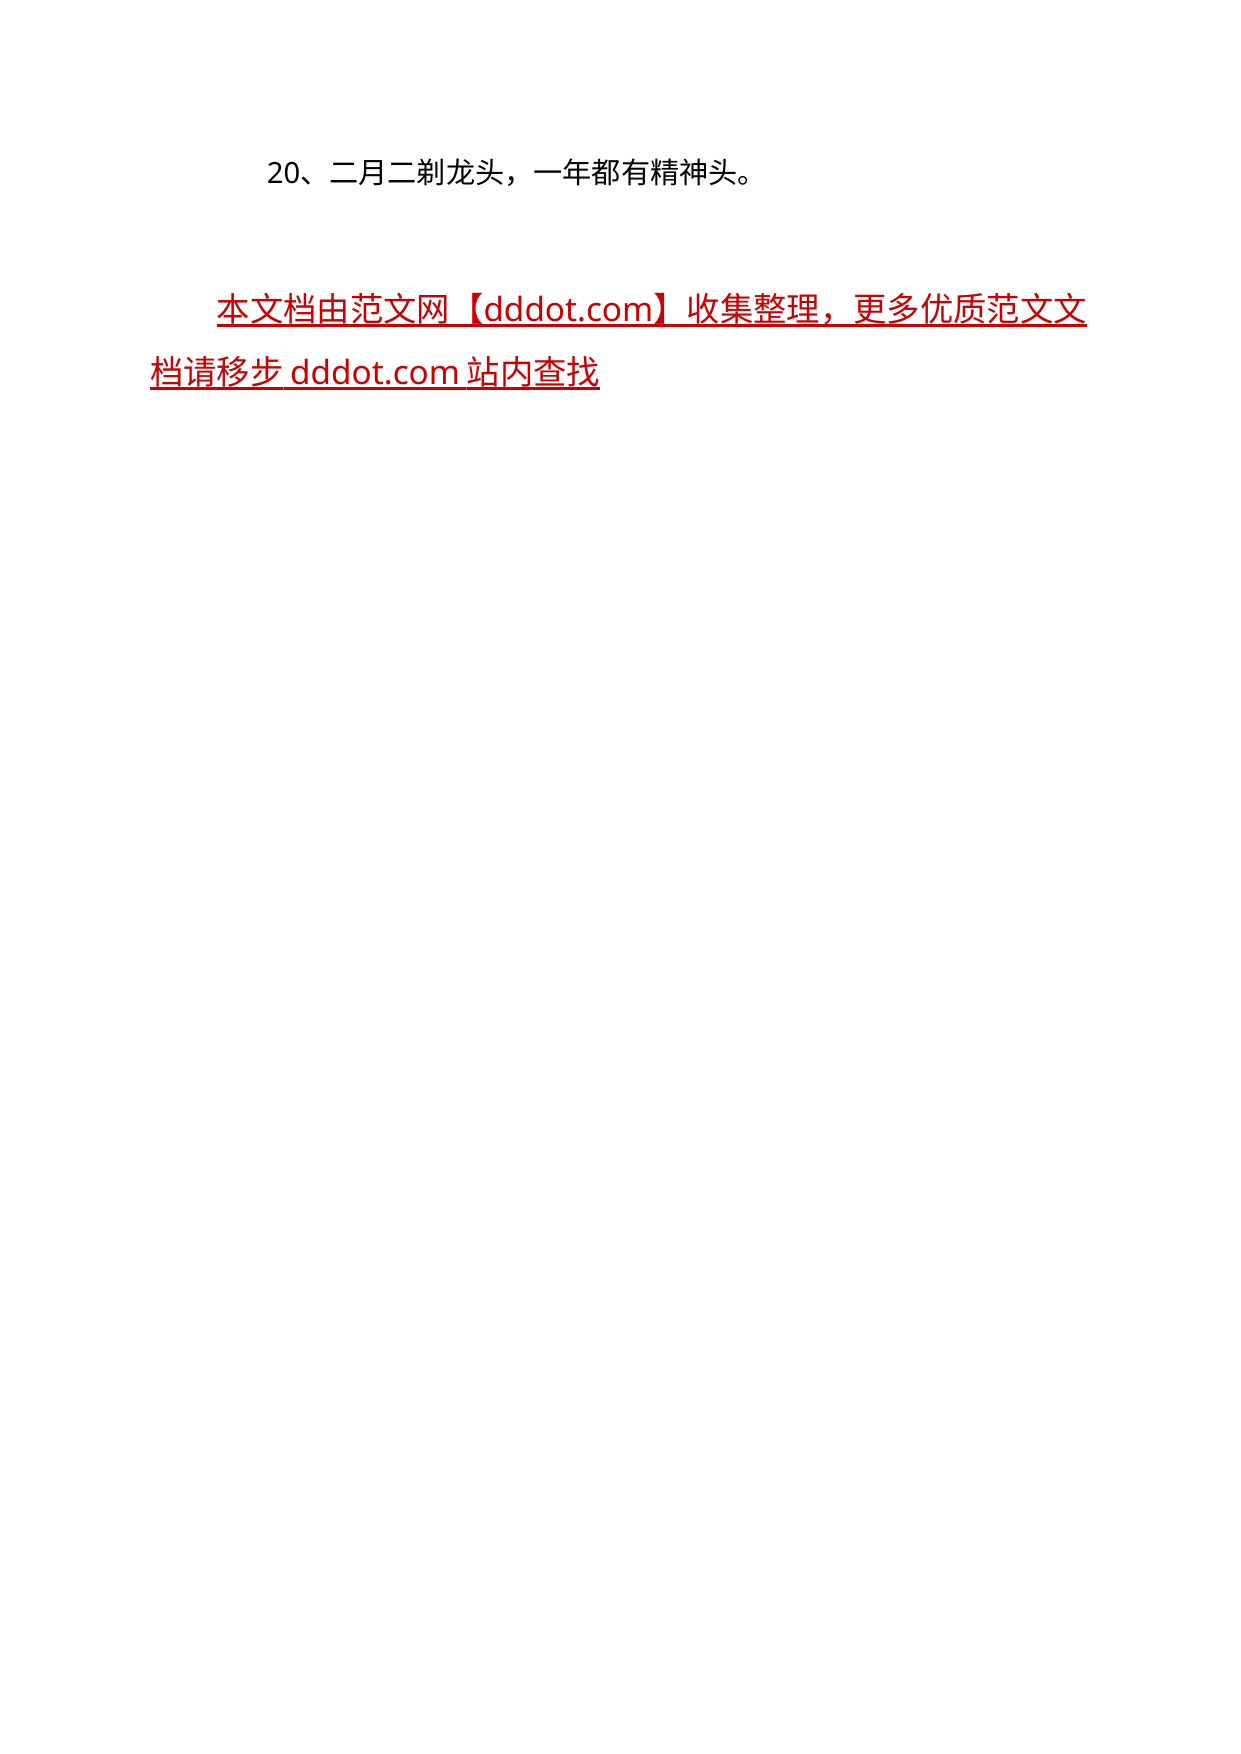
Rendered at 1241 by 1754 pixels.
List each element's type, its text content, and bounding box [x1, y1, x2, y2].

text 本文档由范文网【dddot.com】收集整理，更多优质范文文档请移步dddot.com站内查找 [150, 283, 1090, 394]
text 20、二月二剃龙头，一年都有精神头。 [150, 150, 1090, 192]
